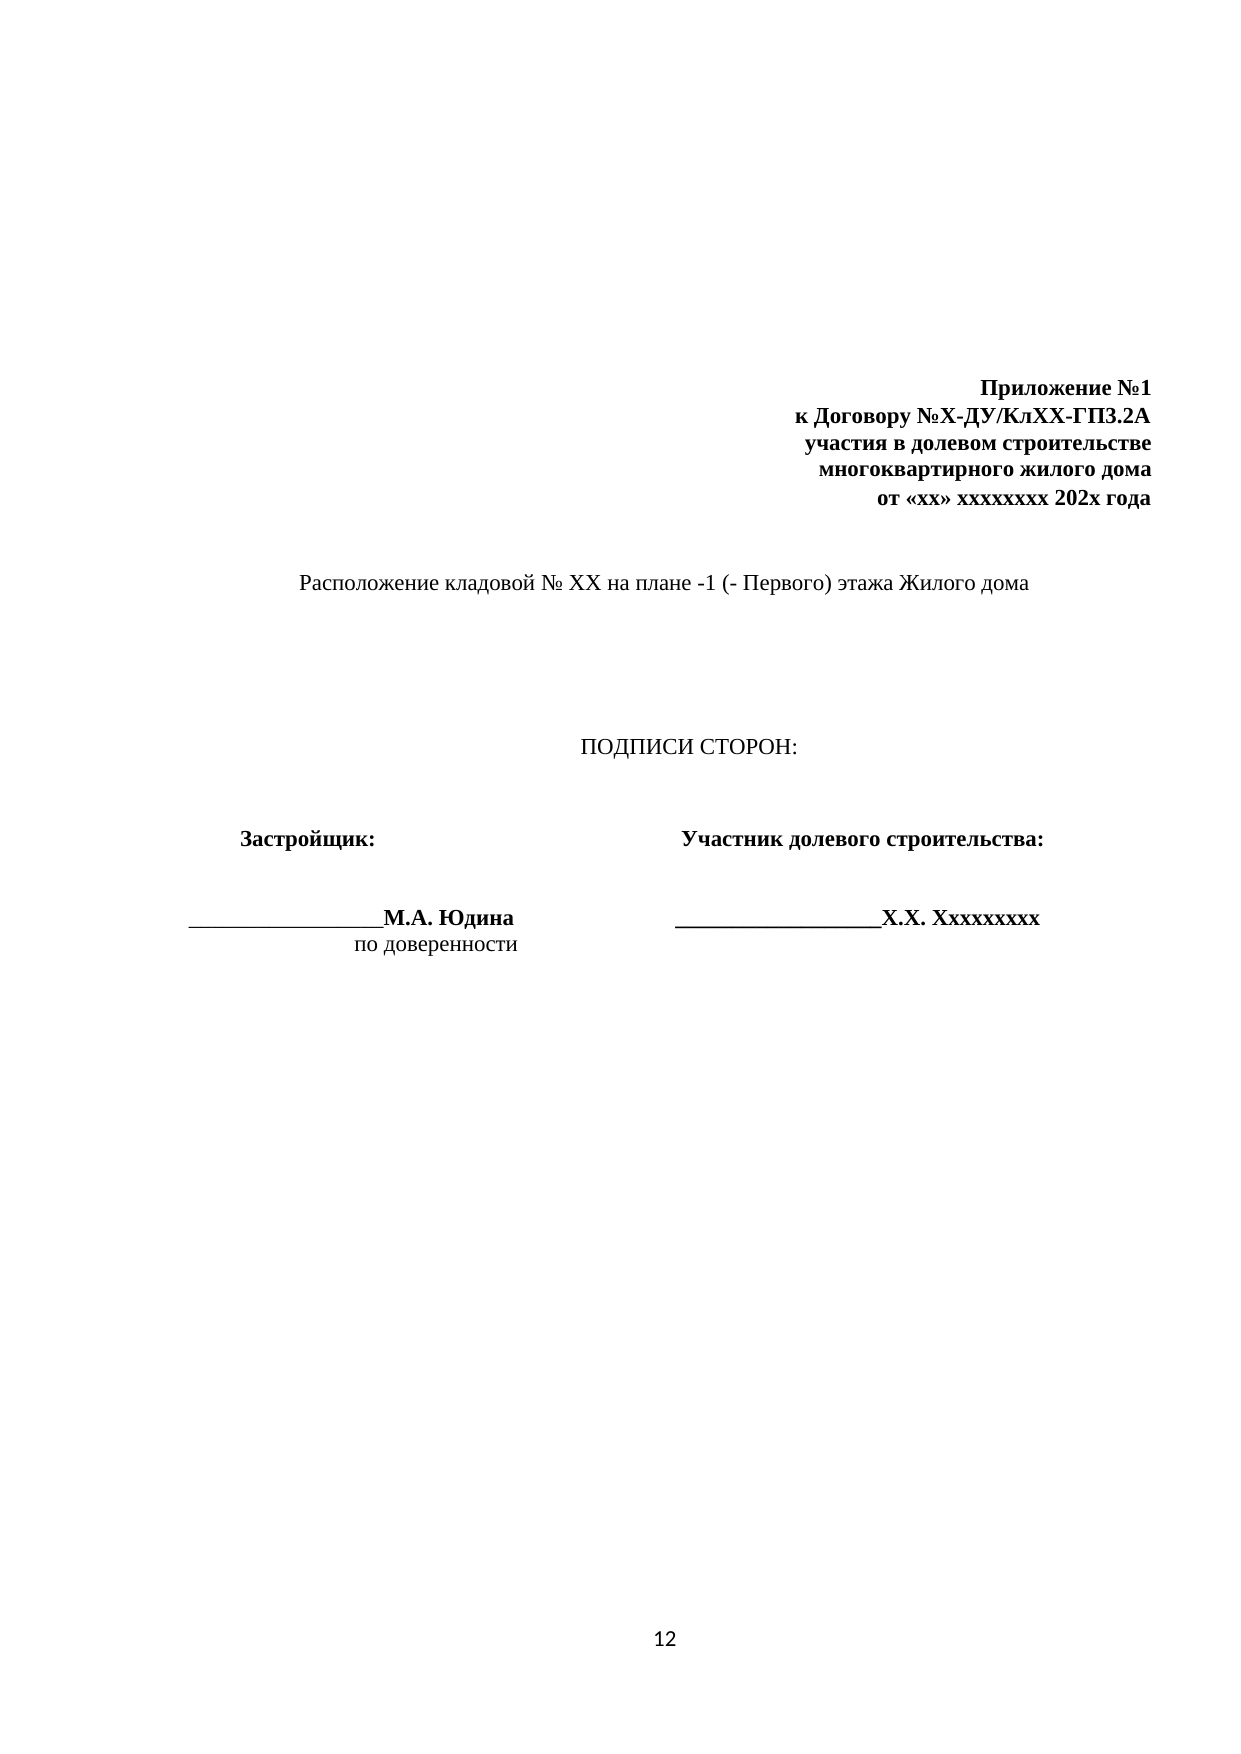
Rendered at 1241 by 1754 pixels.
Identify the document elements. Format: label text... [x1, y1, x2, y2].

table_header Застройщик: _________________М.А. Юдина по доверенности [177, 825, 664, 956]
text Расположение кладовой № ХХ на плане -1 (- Первого) этажа Жилого дома [177, 569, 1152, 595]
text многоквартирного жилого дома [177, 455, 1152, 482]
table_header Участник долевого строительства: __________________Х.Х. Ххххххххх [664, 825, 1151, 956]
text от «хх» хххххххх 202х года [177, 484, 1152, 510]
text к Договору №Х-ДУ/КлХХ-ГП3.2А участия в долевом строительстве [177, 402, 1152, 455]
text Приложение №1 [177, 374, 1152, 400]
text ПОДПИСИ СТОРОН: [177, 733, 1152, 759]
